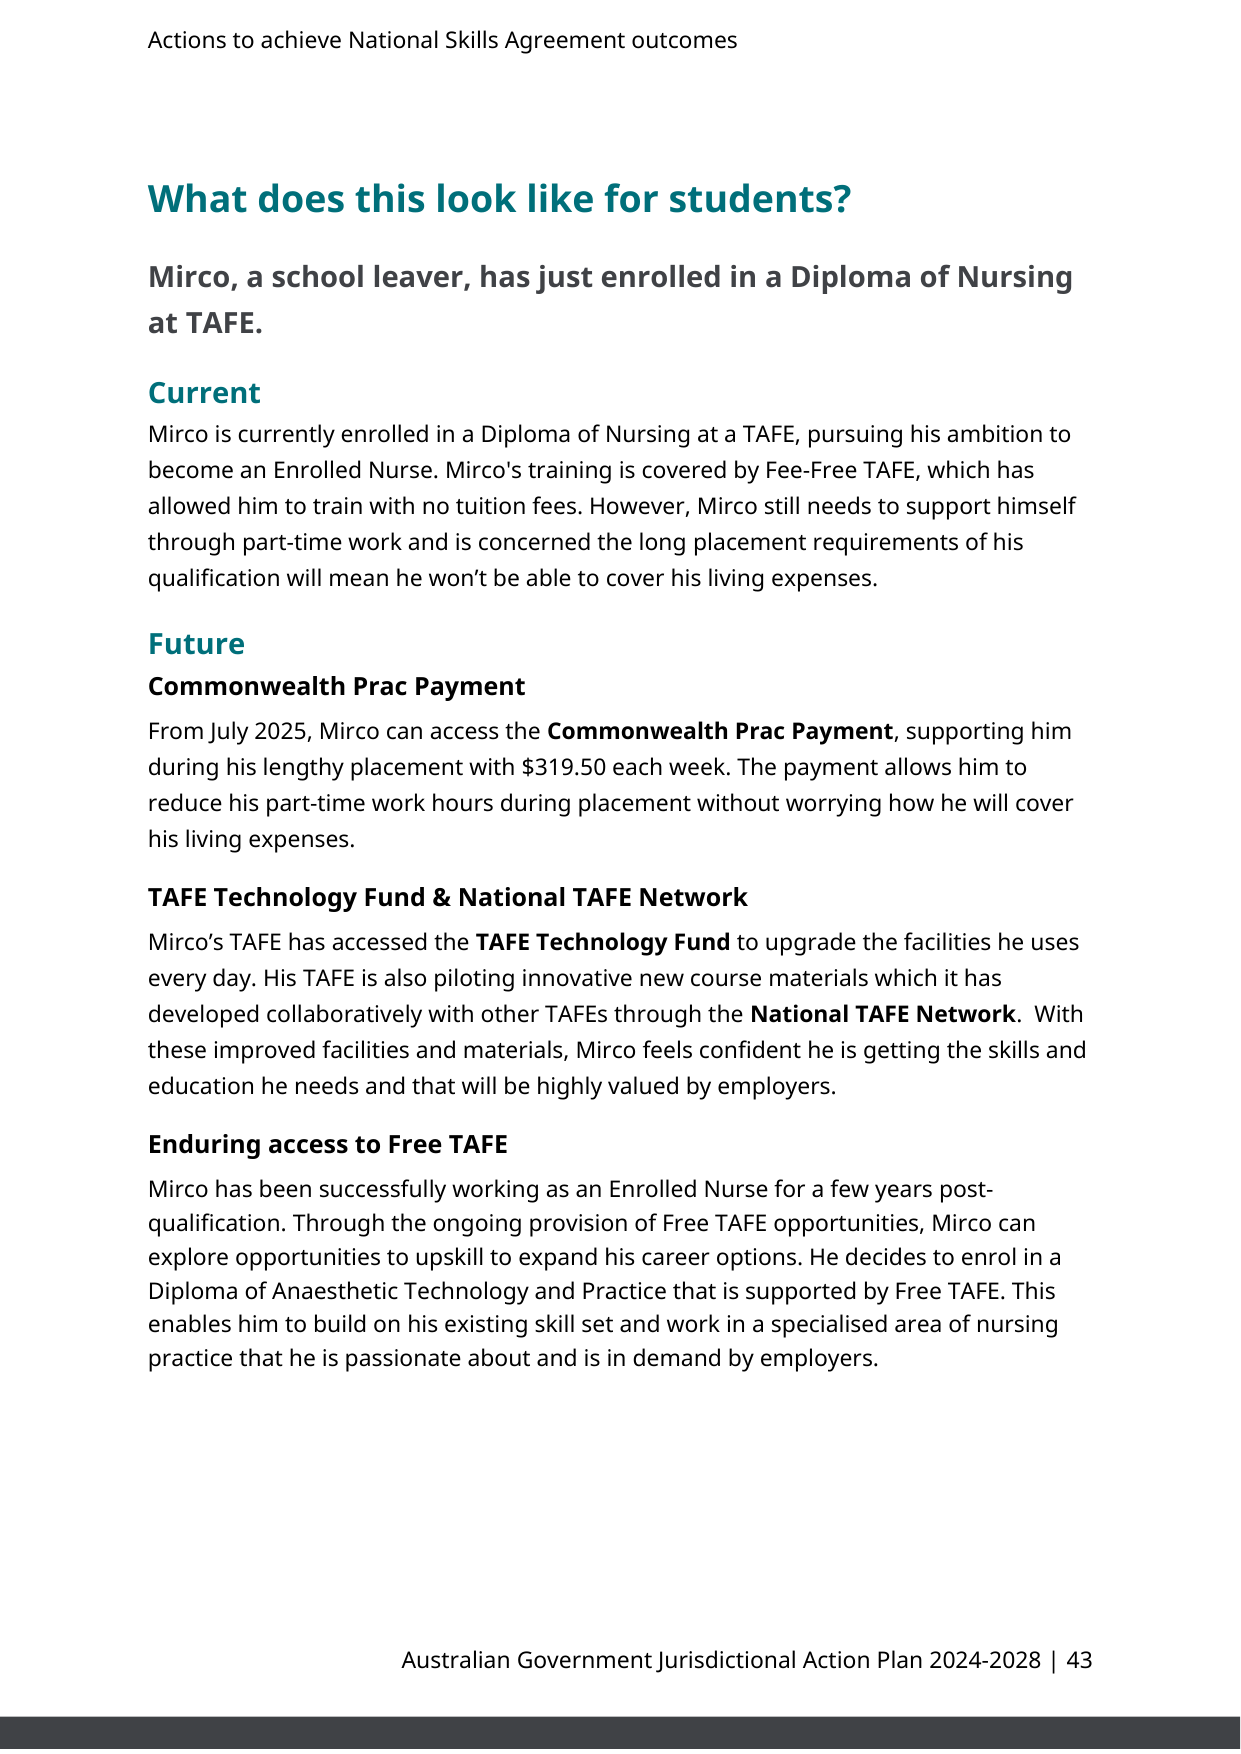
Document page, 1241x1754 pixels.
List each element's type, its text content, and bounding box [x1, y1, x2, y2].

subtitle Current [148, 373, 1092, 412]
text Mirco, a school leaver, has just enrolled in a Diploma of Nursing at TAFE. [148, 256, 1092, 342]
text Mirco is currently enrolled in a Diploma of Nursing at a TAFE, pursuing his ambition to become an Enrolled Nurse. Mirco's training is covered by Fee-Free TAFE, which has allowed him to train with no tuition fees. However, Mirco still needs to support himself through part-time work and is concerned the long placement requirements of his qualification will mean he won’t be able to cover his living expenses. [148, 418, 1092, 593]
subtitle What does this look like for students? [148, 173, 1092, 224]
subtitle Future [148, 623, 1092, 663]
text Mirco has been successfully working as an Enrolled Nurse for a few years post-qualification. Through the ongoing provision of Free TAFE opportunities, Mirco can explore opportunities to upskill to expand his career options. He decides to enrol in a Diploma of Anaesthetic Technology and Practice that is supported by Free TAFE. This enables him to build on his existing skill set and work in a specialised area of nursing practice that he is passionate about and is in demand by employers. [148, 1173, 1092, 1373]
subtitle TAFE Technology Fund & National TAFE Network [148, 880, 1092, 914]
subtitle Commonwealth Prac Payment [148, 668, 1092, 703]
text Mirco’s TAFE has accessed the TAFE Technology Fund to upgrade the facilities he uses every day. His TAFE is also piloting innovative new course materials which it has developed collaboratively with other TAFEs through the National TAFE Network. With these improved facilities and materials, Mirco feels confident he is getting the skills and education he needs and that will be highly valued by employers. [148, 926, 1092, 1101]
text From July 2025, Mirco can access the Commonwealth Prac Payment, supporting him during his lengthy placement with $319.50 each week. The payment allows him to reduce his part-time work hours during placement without worrying how he will cover his living expenses. [148, 715, 1092, 854]
subtitle Enduring access to Free TAFE [148, 1127, 1092, 1161]
